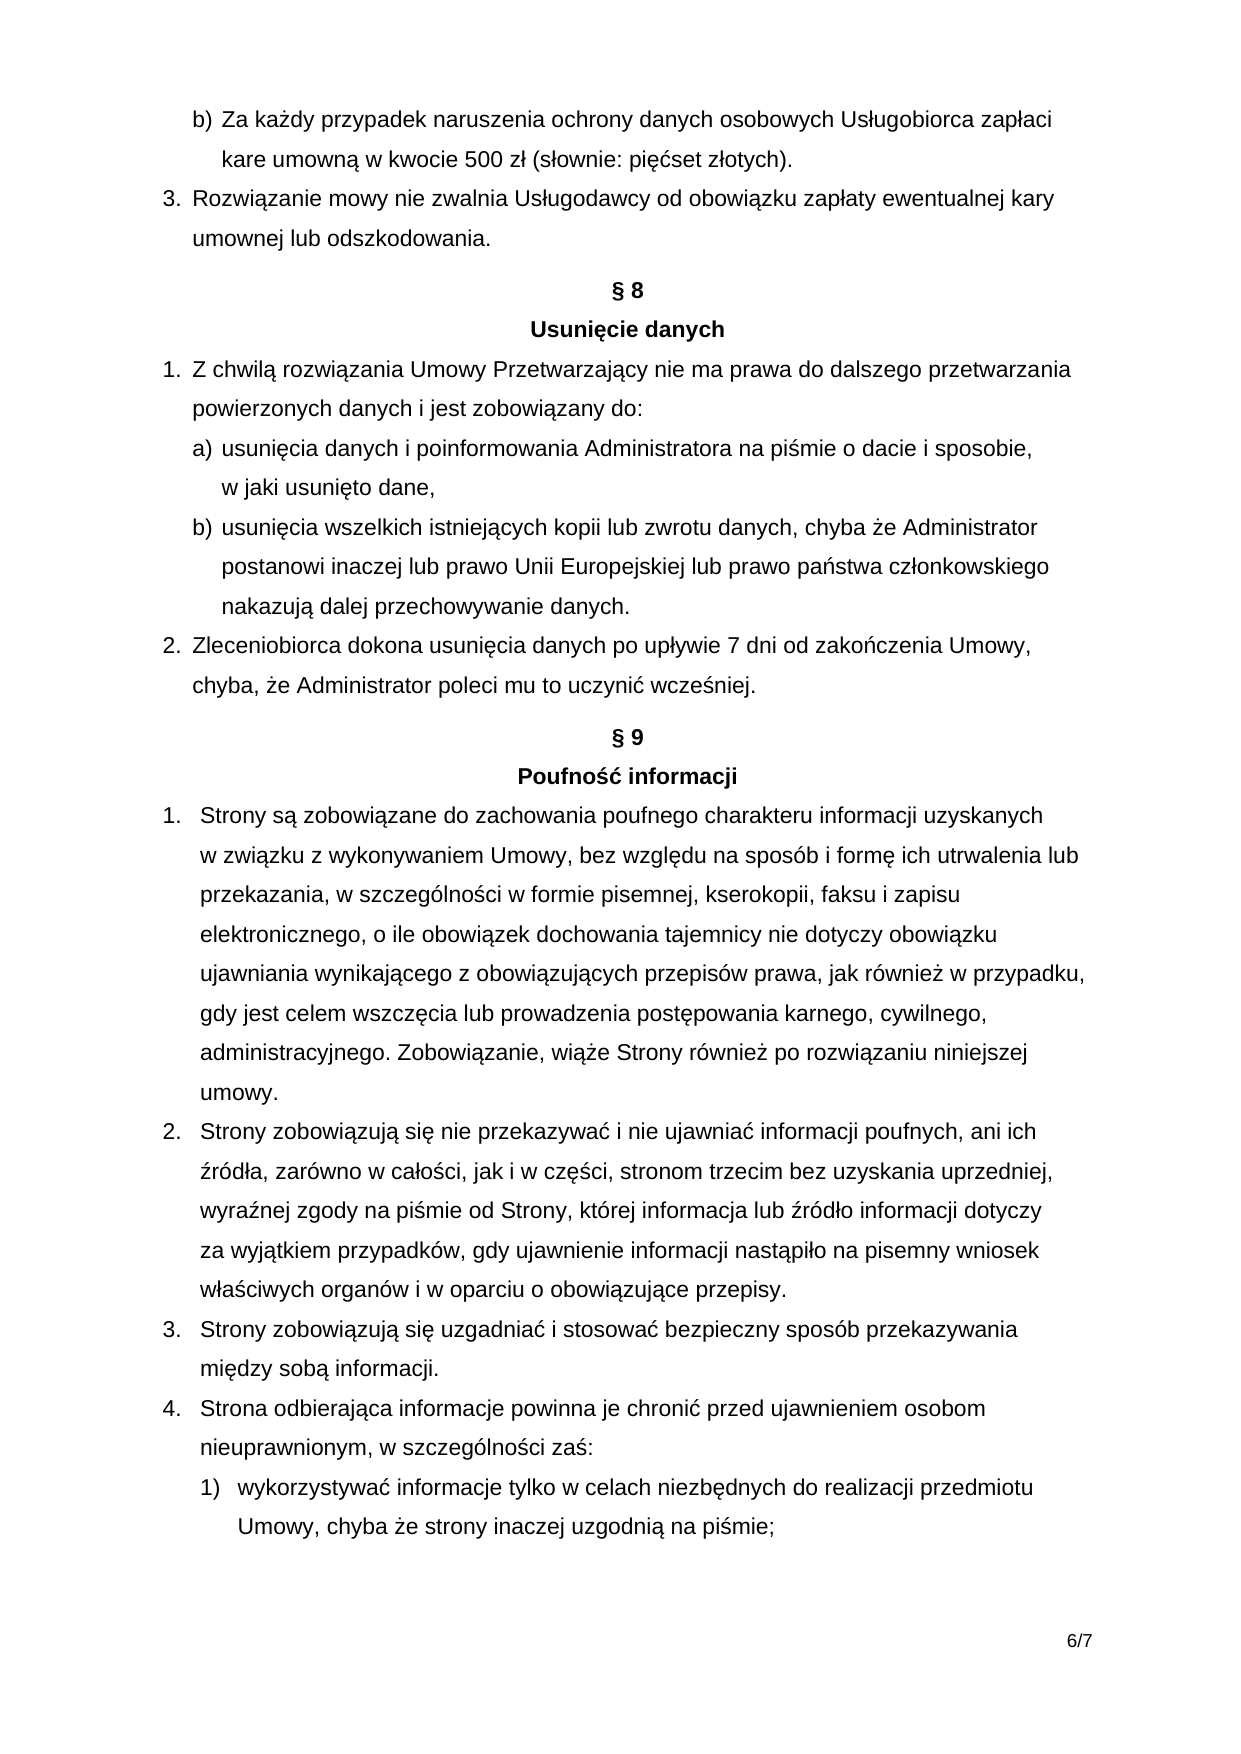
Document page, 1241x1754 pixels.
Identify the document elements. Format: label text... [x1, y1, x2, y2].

list Strony są zobowiązane do zachowania poufnego charakteru informacji uzyskanych w związku z wykonywaniem Umowy, bez względu na sposób i formę ich utrwalenia lub przekazania, w szczególności w formie pisemnej, kserokopii, faksu i zapisu elektronicznego, o ile obowiązek dochowania tajemnicy nie dotyczy obowiązku ujawniania wynikającego z obowiązujących przepisów prawa, jak również w przypadku, gdy jest celem wszczęcia lub prowadzenia postępowania karnego, cywilnego, administracyjnego. Zobowiązanie, wiąże Strony również po rozwiązaniu niniejszej umowy. [162, 802, 1092, 1105]
list Za każdy przypadek naruszenia ochrony danych osobowych Usługobiorca zapłaci kare umowną w kwocie 500 zł (słownie: pięćset złotych). [192, 106, 1092, 172]
list Strony zobowiązują się nie przekazywać i nie ujawniać informacji poufnych, ani ich źródła, zarówno w całości, jak i w części, stronom trzecim bez uzyskania uprzedniej, wyraźnej zgody na piśmie od Strony, której informacja lub źródło informacji dotyczy za wyjątkiem przypadków, gdy ujawnienie informacji nastąpiło na pisemny wniosek właściwych organów i w oparciu o obowiązujące przepisy. [162, 1118, 1092, 1303]
list Rozwiązanie mowy nie zwalnia Usługodawcy od obowiązku zapłaty ewentualnej kary umownej lub odszkodowania. [162, 185, 1092, 251]
list Zleceniobiorca dokona usunięcia danych po upływie 7 dni od zakończenia Umowy, chyba, że Administrator poleci mu to uczynić wcześniej. [162, 632, 1092, 698]
list Strony zobowiązują się uzgadniać i stosować bezpieczny sposób przekazywania między sobą informacji. [162, 1316, 1092, 1382]
text § 8 Usunięcie danych [162, 277, 1092, 343]
list wykorzystywać informacje tylko w celach niezbędnych do realizacji przedmiotu Umowy, chyba że strony inaczej uzgodnią na piśmie; [200, 1474, 1092, 1539]
list usunięcia wszelkich istniejących kopii lub zwrotu danych, chyba że Administrator postanowi inaczej lub prawo Unii Europejskiej lub prawo państwa członkowskiego nakazują dalej przechowywanie danych. [192, 514, 1092, 619]
list usunięcia danych i poinformowania Administratora na piśmie o dacie i sposobie, w jaki usunięto dane, [192, 435, 1092, 501]
list Z chwilą rozwiązania Umowy Przetwarzający nie ma prawa do dalszego przetwarzania powierzonych danych i jest zobowiązany do: [162, 356, 1092, 422]
list Strona odbierająca informacje powinna je chronić przed ujawnieniem osobom nieuprawnionym, w szczególności zaś: [162, 1395, 1092, 1461]
text § 9 Poufność informacji [162, 723, 1092, 789]
